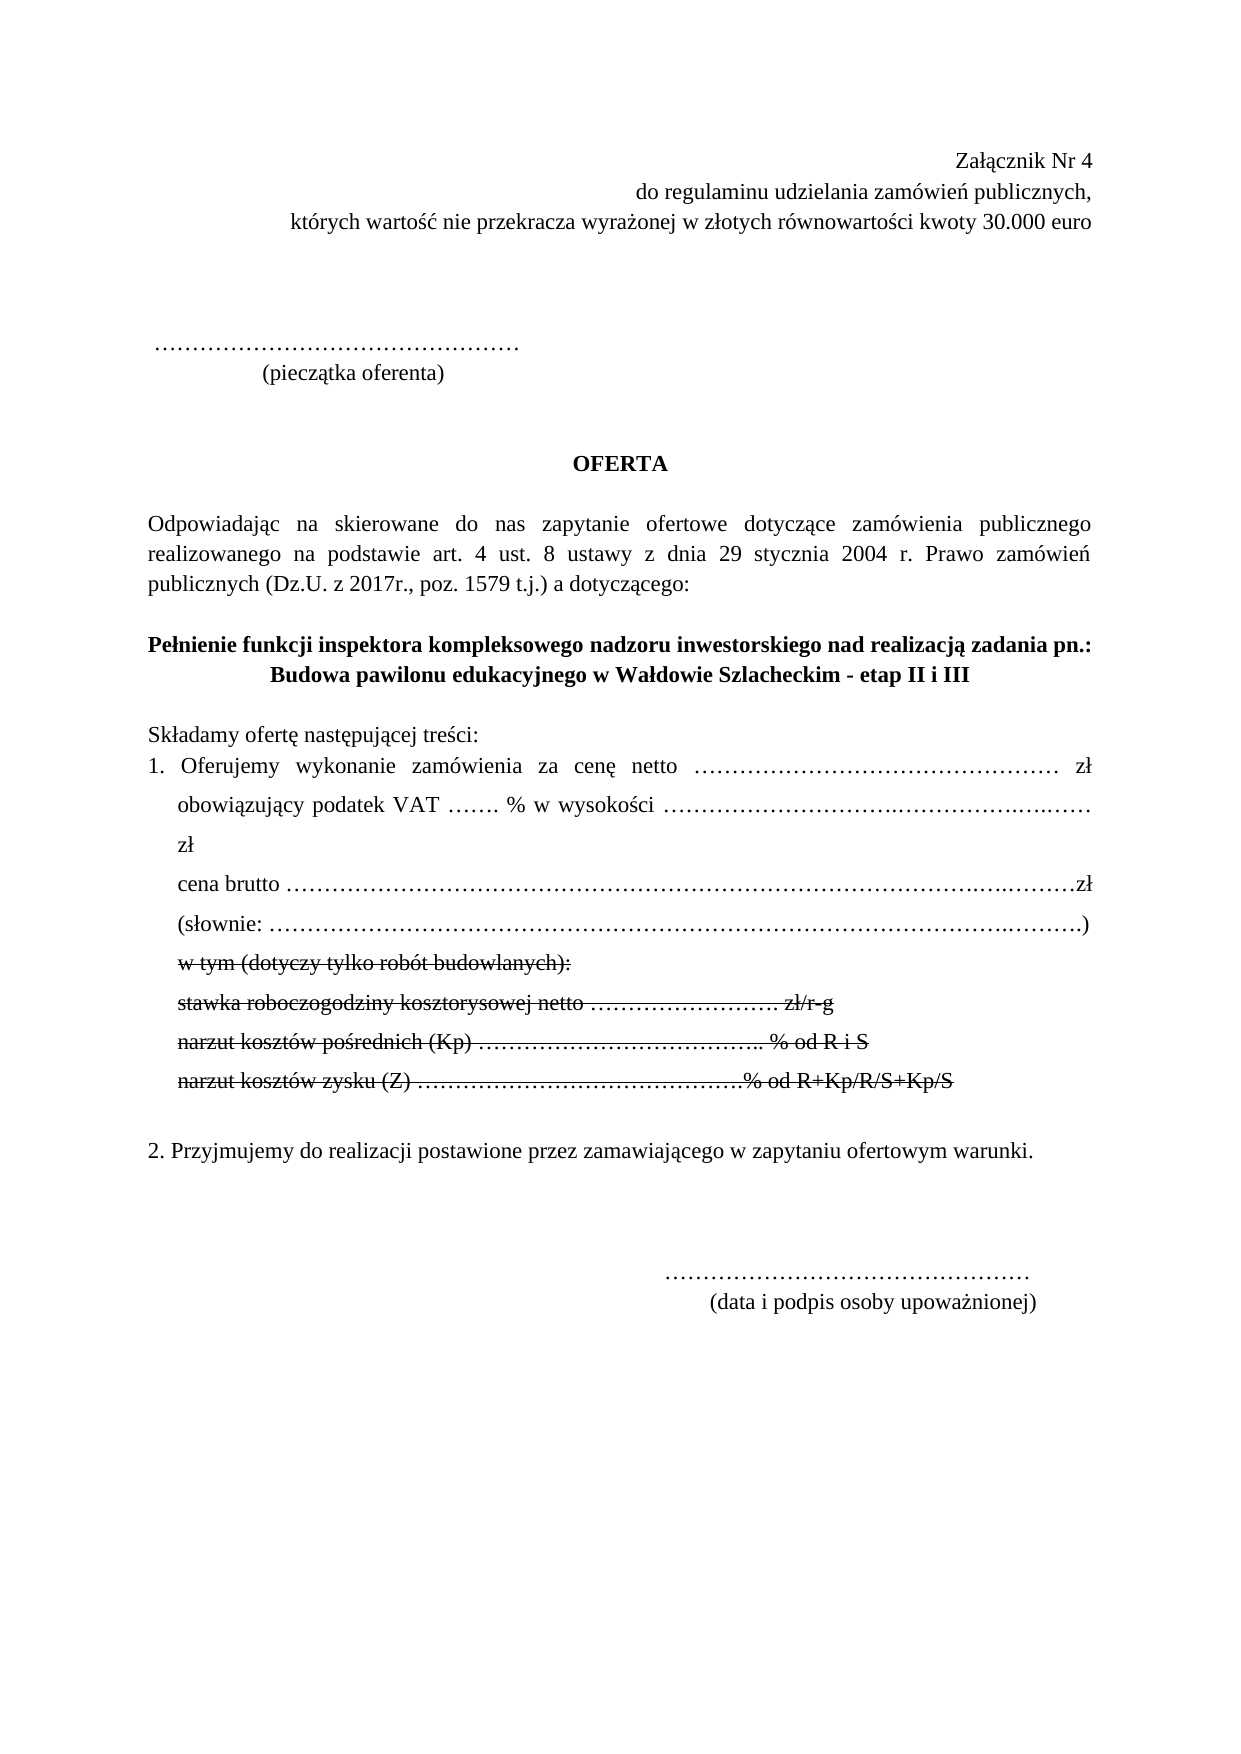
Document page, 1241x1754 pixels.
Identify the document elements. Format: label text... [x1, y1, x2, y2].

text 2. Przyjmujemy do realizacji postawione przez zamawiającego w zapytaniu ofertowym warunki. [148, 1137, 1093, 1164]
text narzut kosztów pośrednich (Kp) ……………………………….. % od R i S [177, 1028, 1093, 1054]
text OFERTA [148, 450, 1093, 476]
text których wartość nie przekracza wyrażonej w złotych równowartości kwoty 30.000 euro [148, 208, 1093, 234]
text do regulaminu udzielania zamówień publicznych, [148, 178, 1093, 204]
text narzut kosztów zysku (Z) …………………………………….% od R+Kp/R/S+Kp/S [177, 1068, 1093, 1094]
text (pieczątka oferenta) [148, 359, 1093, 385]
text Pełnienie funkcji inspektora kompleksowego nadzoru inwestorskiego nad realizacją zadania pn.: Budowa pawilonu edukacyjnego w Wałdowie Szlacheckim - etap II i III [148, 631, 1093, 687]
text Składamy ofertę następującej treści: [148, 722, 1093, 748]
text cena brutto ……………………………………………………………………………….….………zł [177, 870, 1093, 897]
text (słownie: …………………………………………………………………………………….……….) [177, 910, 1093, 936]
text 1. Oferujemy wykonanie zamówienia za cenę netto ………………………………………… zł obowiązujący podatek VAT ……. % w wysokości ………………………….…………….….……zł [148, 752, 1093, 857]
text (data i podpis osoby upoważnionej) [148, 1288, 1093, 1315]
text Odpowiadając na skierowane do nas zapytanie ofertowe dotyczące zamówienia publicznego realizowanego na podstawie art. 4 ust. 8 ustawy z dnia 29 stycznia 2004 r. Prawo zamówień publicznych (Dz.U. z 2017r., poz. 1579 t.j.) a dotyczącego: [148, 510, 1093, 597]
text ………………………………………… [148, 329, 1093, 355]
text ………………………………………… [148, 1258, 1093, 1284]
text stawka roboczogodziny kosztorysowej netto ……………………. zł/r-g [177, 989, 1093, 1015]
text w tym (dotyczy tylko robót budowlanych): [177, 949, 1093, 976]
text Załącznik Nr 4 [148, 148, 1093, 174]
